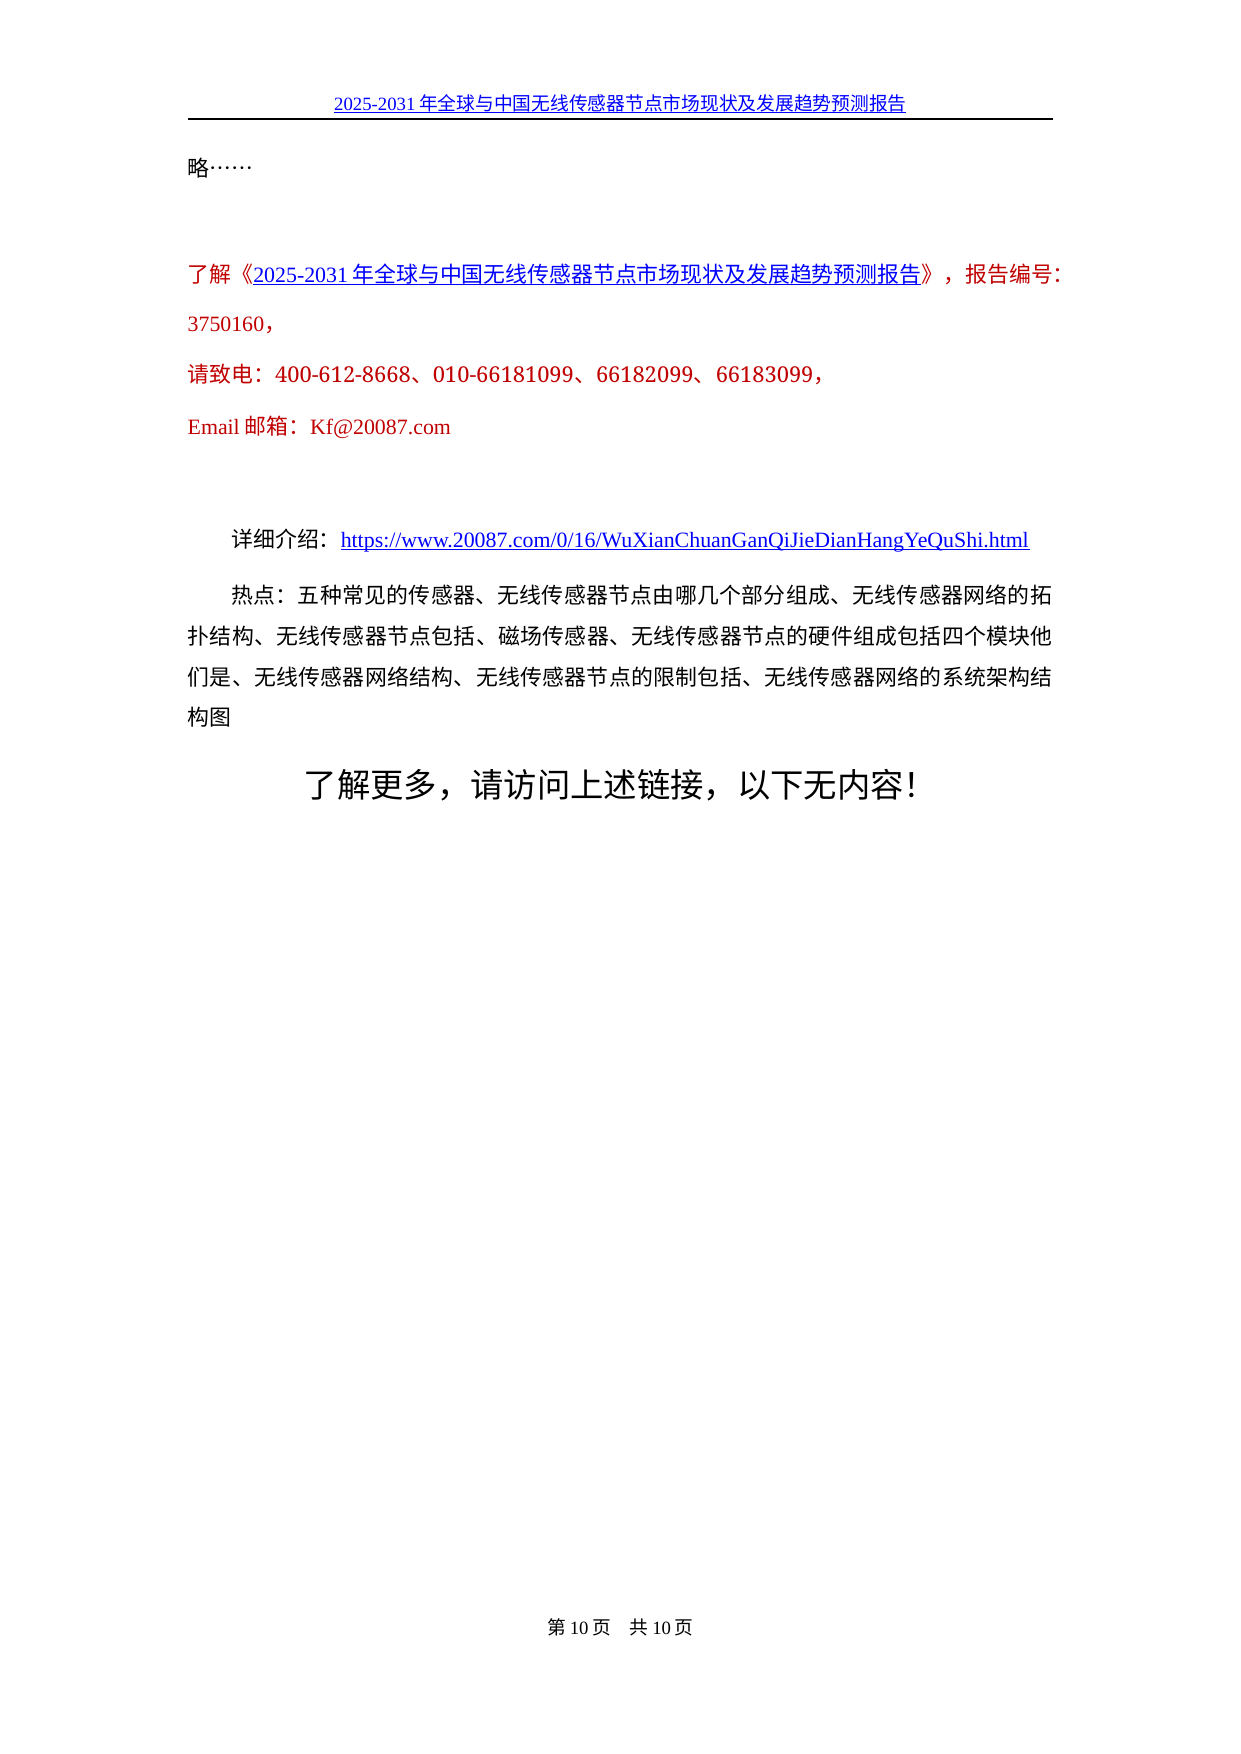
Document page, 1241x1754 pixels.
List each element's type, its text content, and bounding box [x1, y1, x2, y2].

text 请致电：400-612-8668、010-66181099、66182099、66183099， [187, 357, 1053, 389]
title 了解更多，请访问上述链接，以下无内容！ [187, 750, 1053, 815]
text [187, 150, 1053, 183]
text 热点：五种常见的传感器、无线传感器节点由哪几个部分组成、无线传感器网络的拓扑结构、无线传感器节点包括、磁场传感器、无线传感器节点的硬件组成包括四个模块他们是、无线传感器网络结构、无线传感器节点的限制包括、无线传感器网络的系统架构结构图 [187, 578, 1053, 732]
text 详细介绍：https://www.20087.com/0/16/WuXianChuanGanQiJieDianHangYeQuShi.html [187, 521, 1053, 554]
text Email邮箱：Kf@20087.com [187, 408, 1053, 441]
text 了解《2025-2031年全球与中国无线传感器节点市场现状及发展趋势预测报告》，报告编号：3750160， [187, 257, 1053, 338]
